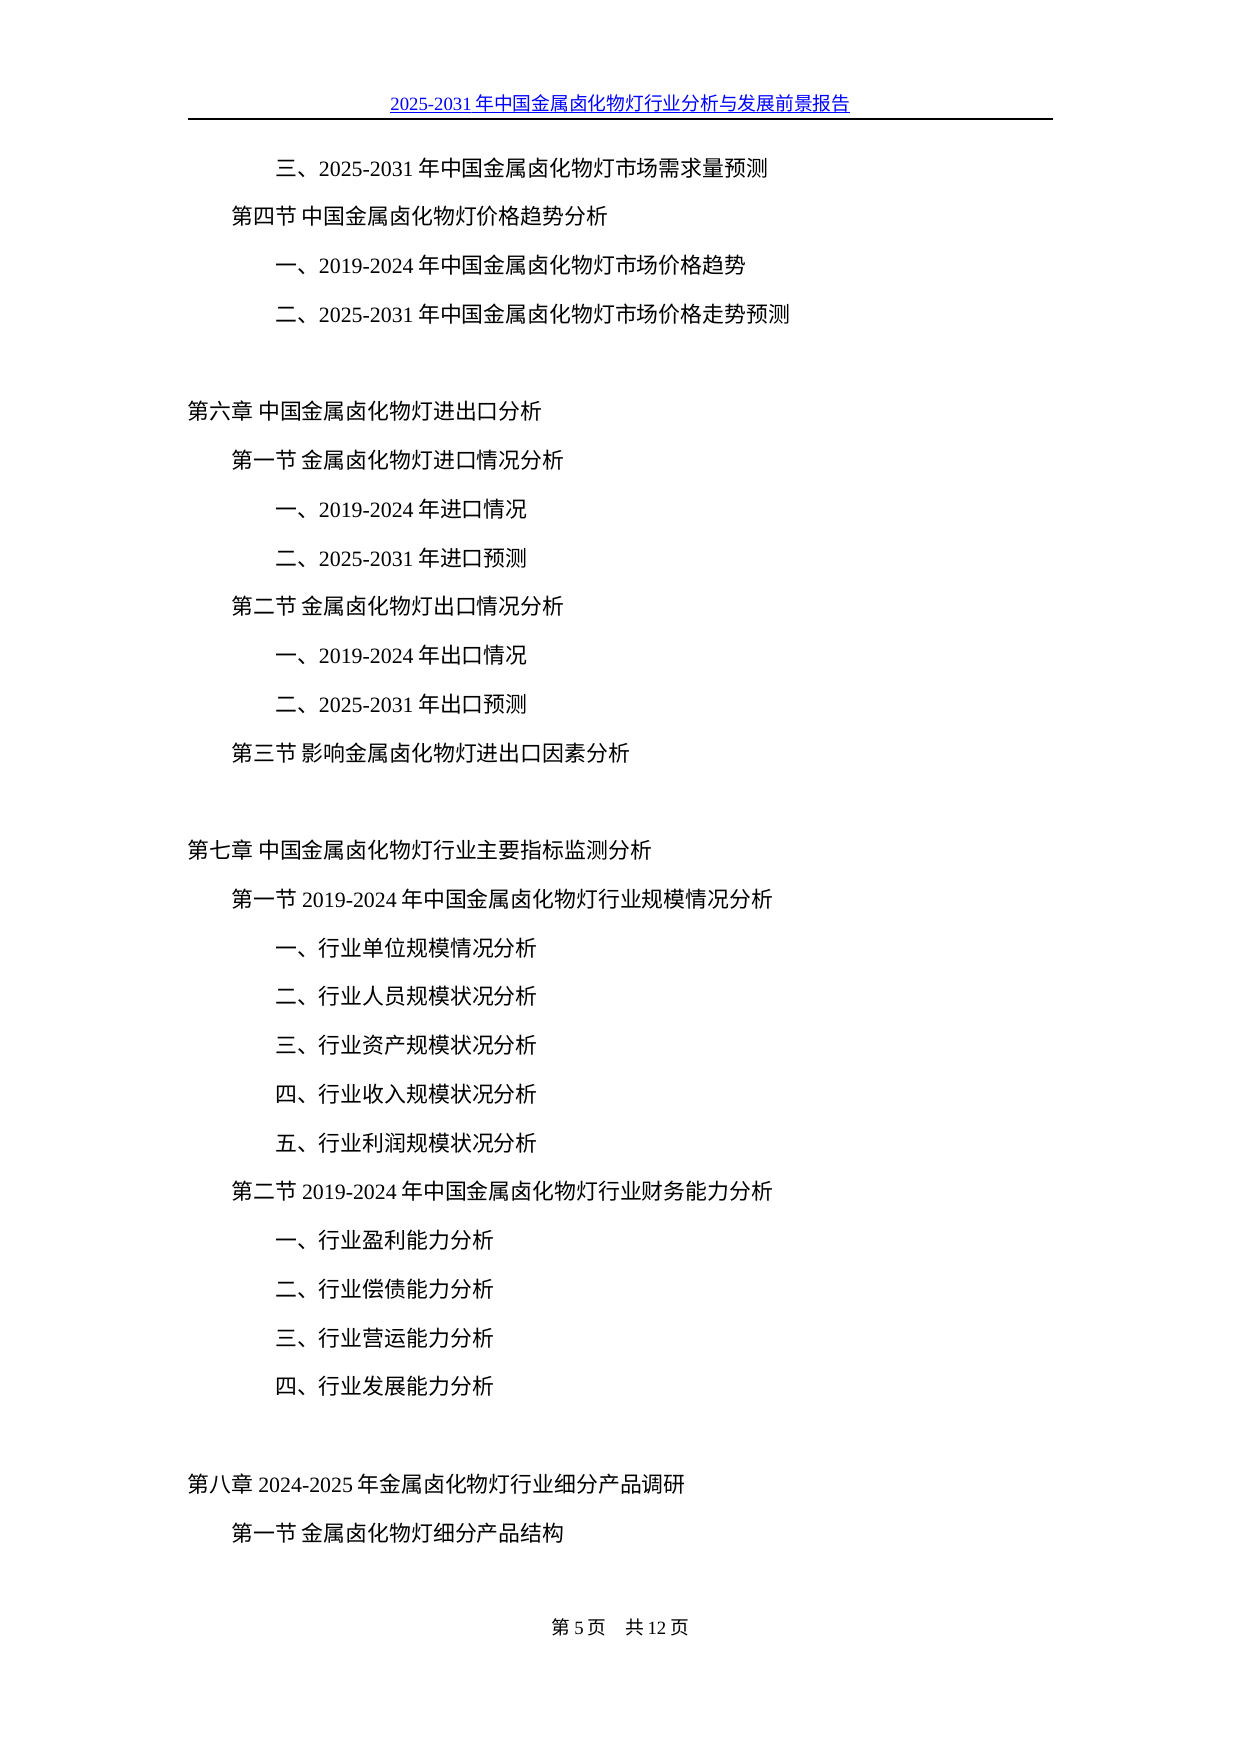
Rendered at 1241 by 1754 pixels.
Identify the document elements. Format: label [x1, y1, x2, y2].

text [187, 150, 1053, 1548]
